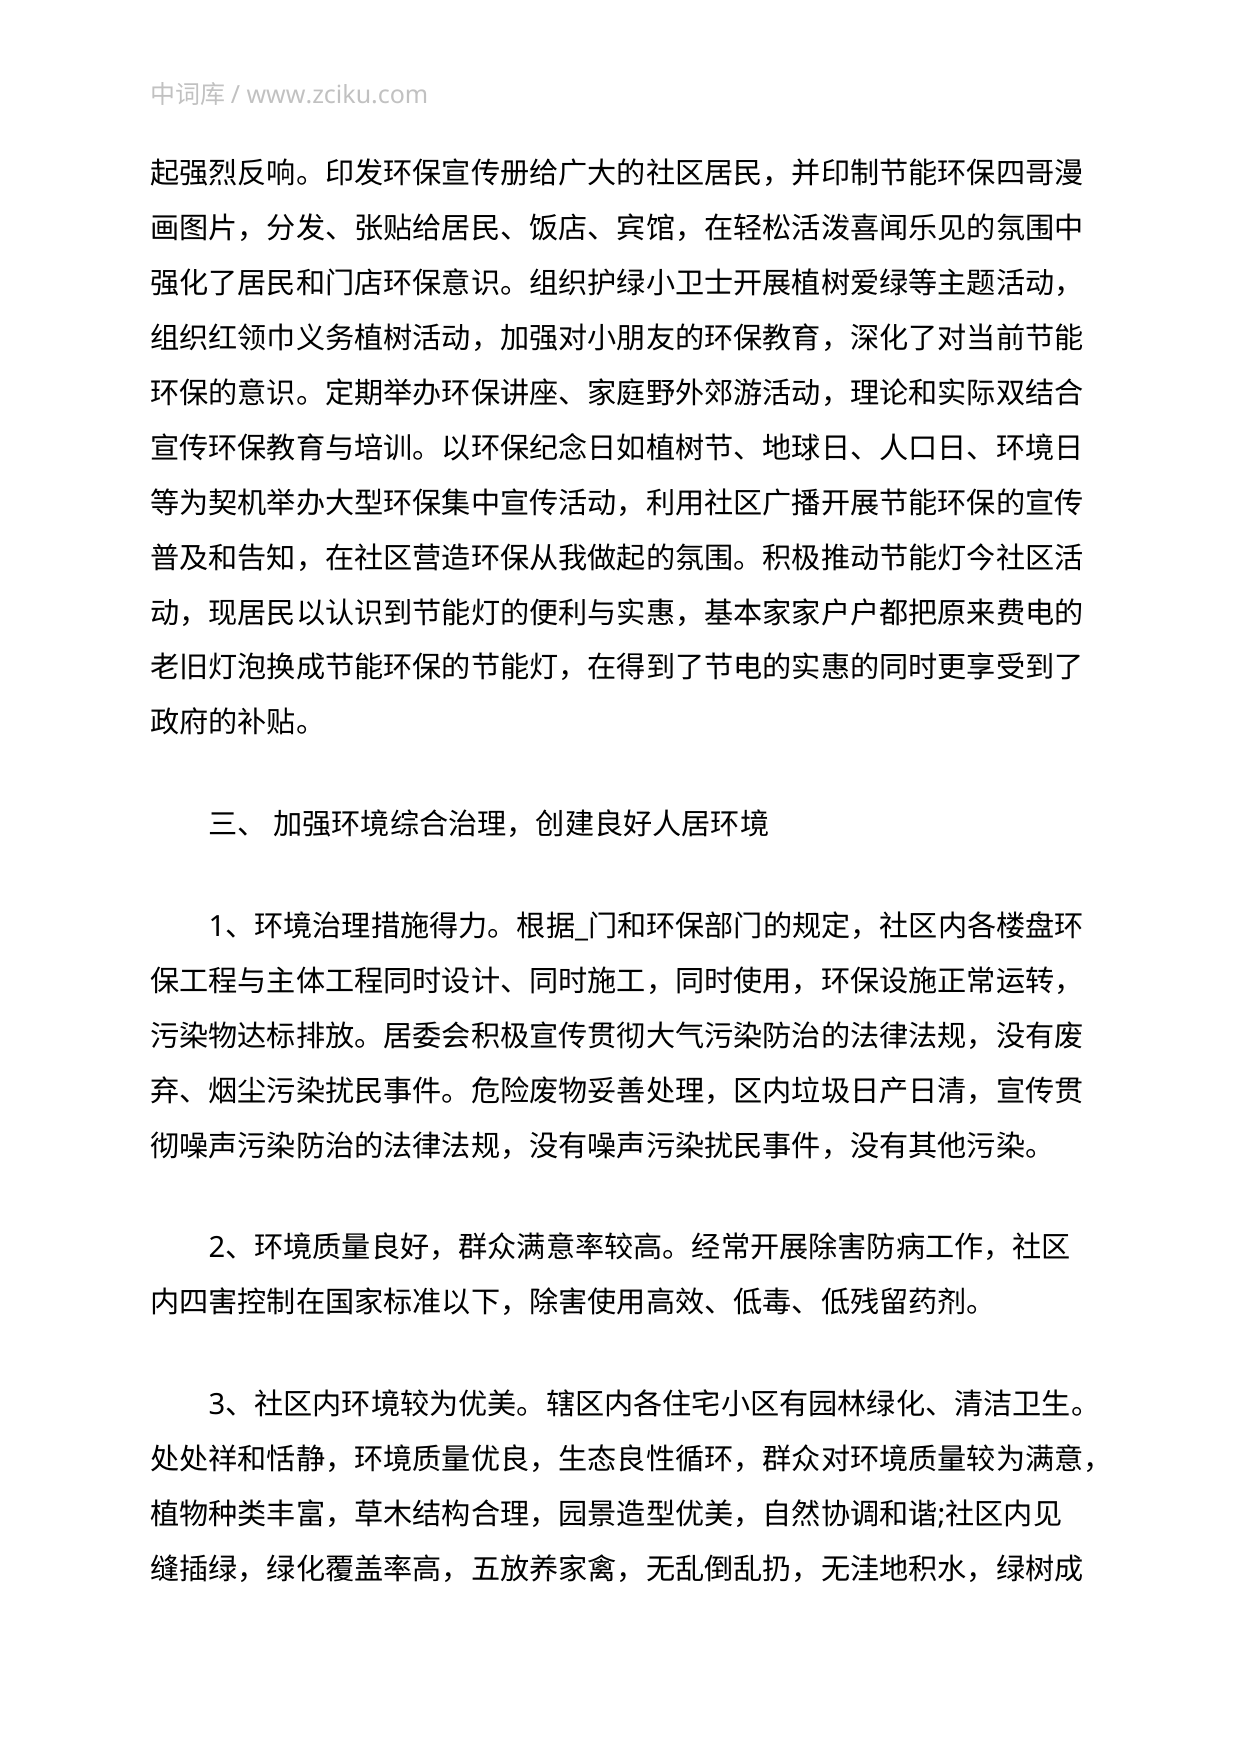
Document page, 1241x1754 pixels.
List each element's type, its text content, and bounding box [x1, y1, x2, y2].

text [150, 1381, 1090, 1588]
text 2、环境质量良好，群众满意率较高。经常开展除害防病工作，社区内四害控制在国家标准以下，除害使用高效、低毒、低残留药剂。 [150, 1224, 1090, 1321]
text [150, 150, 1090, 741]
text 1、环境治理措施得力。根据_门和环保部门的规定，社区内各楼盘环保工程与主体工程同时设计、同时施工，同时使用，环保设施正常运转，污染物达标排放。居委会积极宣传贯彻大气污染防治的法律法规，没有废弃、烟尘污染扰民事件。危险废物妥善处理，区内垃圾日产日清，宣传贯彻噪声污染防治的法律法规，没有噪声污染扰民事件，没有其他污染。 [150, 902, 1090, 1164]
text 三、 加强环境综合治理，创建良好人居环境 [150, 801, 1090, 843]
